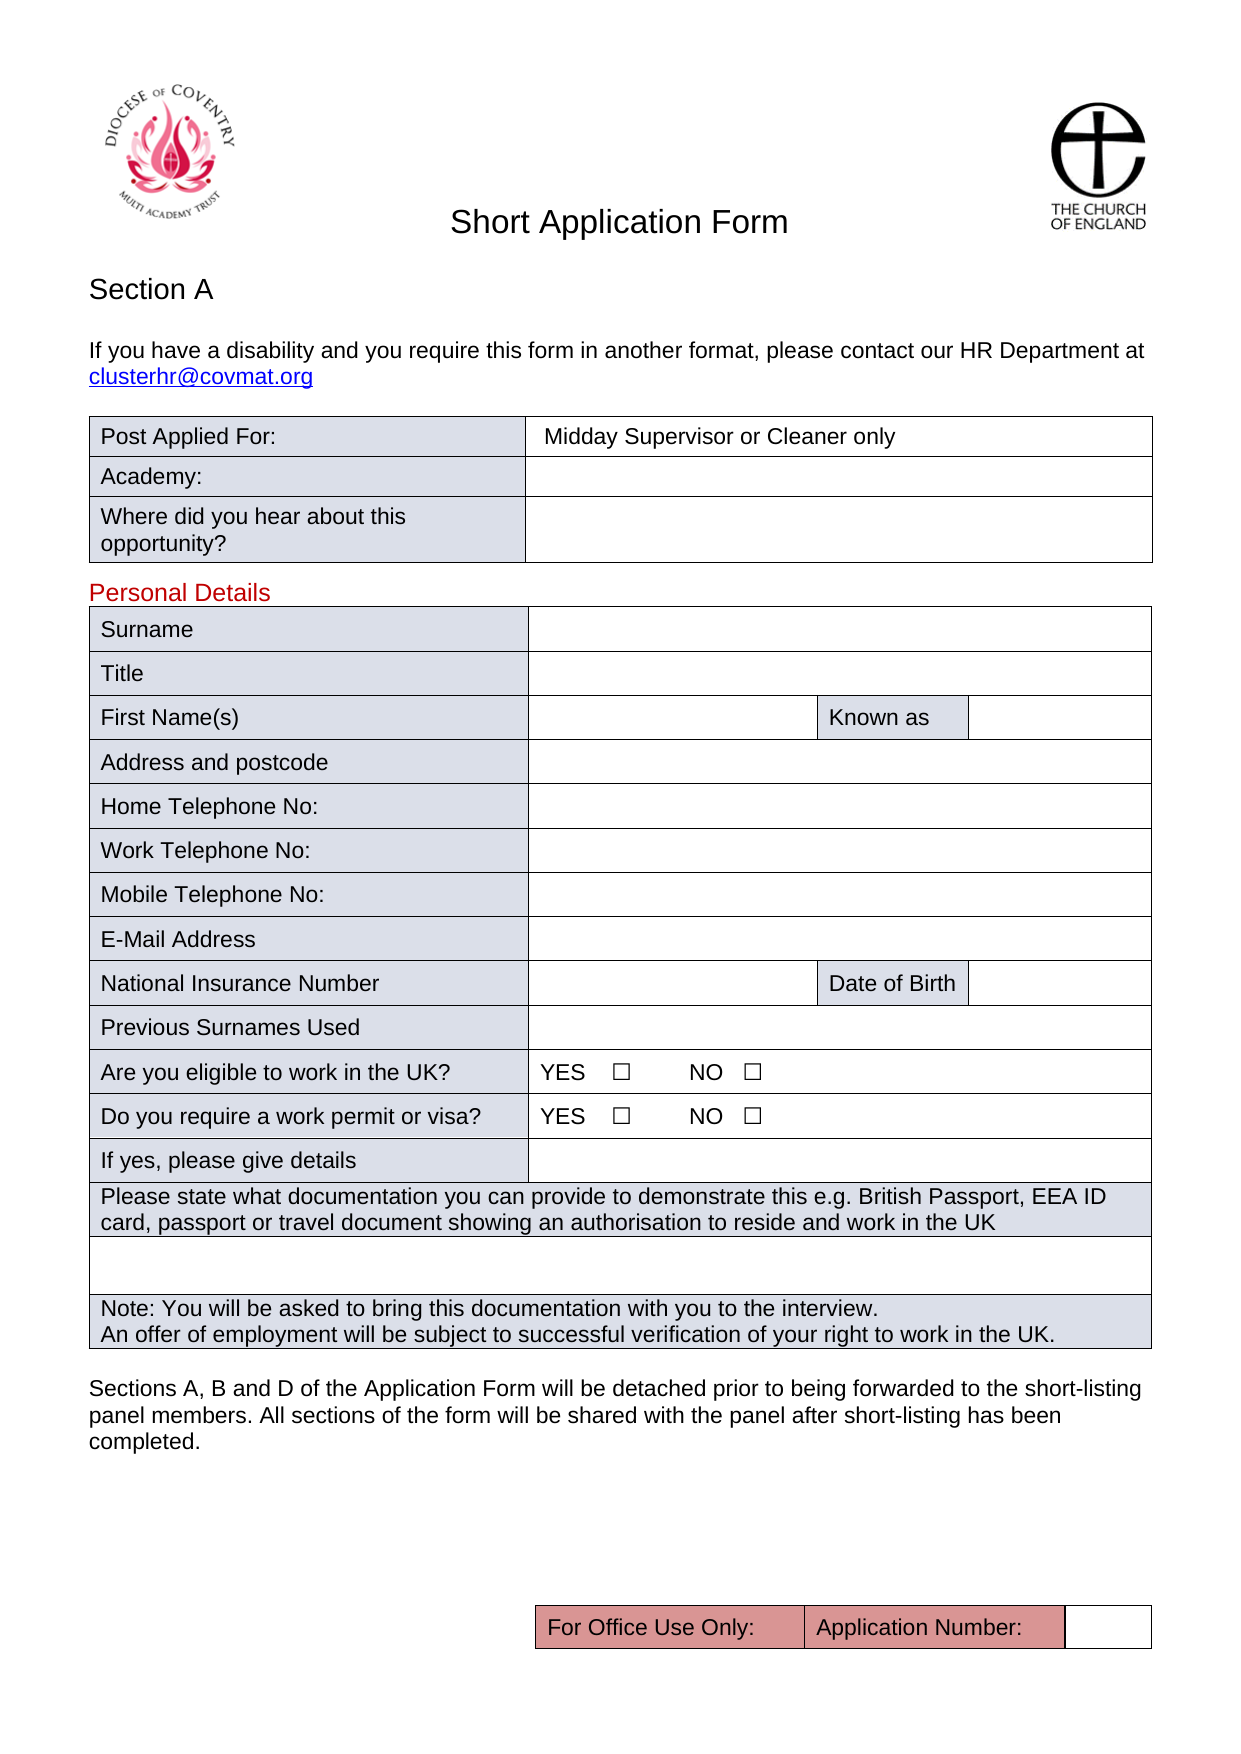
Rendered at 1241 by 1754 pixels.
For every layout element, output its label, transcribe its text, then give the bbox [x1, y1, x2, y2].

picture [88, 73, 251, 234]
table_cell [526, 457, 1152, 496]
table_cell [529, 1006, 1151, 1049]
table_cell [529, 696, 817, 739]
table_cell [529, 784, 1151, 828]
table_cell [529, 740, 1151, 783]
table_cell Home Telephone No: [90, 784, 528, 828]
table_cell [529, 873, 1151, 916]
text If you have a disability and you require this form in another format, please contact our HR Department at clusterhr@covmat.org [89, 337, 1152, 390]
table_cell Are you eligible to work in the UK? [90, 1050, 528, 1093]
table_header [529, 607, 1151, 651]
table_cell YES NO [529, 1094, 1151, 1137]
table_cell [529, 961, 817, 1005]
table_cell Where did you hear about this opportunity? [90, 497, 525, 562]
table_cell Do you require a work permit or visa? [90, 1094, 528, 1137]
table_cell Note: You will be asked to bring this documentation with you to the interview. An offer of employment will be subject to successful verification of your right to work in the UK. [90, 1295, 1151, 1348]
table_cell National Insurance Number [90, 961, 528, 1005]
subtitle Section A [89, 272, 1152, 337]
table_cell Known as [818, 696, 968, 739]
table_cell [526, 497, 1152, 562]
table_cell If yes, please give details [90, 1139, 528, 1182]
table_header Midday Supervisor or Cleaner only [526, 417, 1152, 456]
table_cell Address and postcode [90, 740, 528, 783]
table_cell YES NO [529, 1050, 1151, 1093]
table_cell Please state what documentation you can provide to demonstrate this e.g. British Passport, EEA ID card, passport or travel document showing an authorisation to reside and work in the UK [90, 1183, 1151, 1236]
table_cell [529, 917, 1151, 960]
table_cell [969, 961, 1151, 1005]
text Sections A, B and D of the Application Form will be detached prior to being forwarded to the short-listing panel members. All sections of the form will be shared with the panel after short-listing has been completed. [89, 1375, 1152, 1454]
table_cell [90, 1237, 1151, 1294]
table_header Post Applied For: [90, 417, 525, 456]
table_cell [529, 829, 1151, 872]
table_cell Mobile Telephone No: [90, 873, 528, 916]
table_cell [529, 652, 1151, 695]
table_cell [529, 1139, 1151, 1182]
table_cell Work Telephone No: [90, 829, 528, 872]
table_cell Previous Surnames Used [90, 1006, 528, 1049]
table_cell Title [90, 652, 528, 695]
table_header Surname [90, 607, 528, 651]
table_cell First Name(s) [90, 696, 528, 739]
picture [1048, 98, 1149, 234]
table_cell [969, 696, 1151, 739]
table_cell Academy: [90, 457, 525, 496]
table_cell Date of Birth [818, 961, 968, 1005]
table_cell E-Mail Address [90, 917, 528, 960]
text Personal Details [89, 577, 1152, 606]
